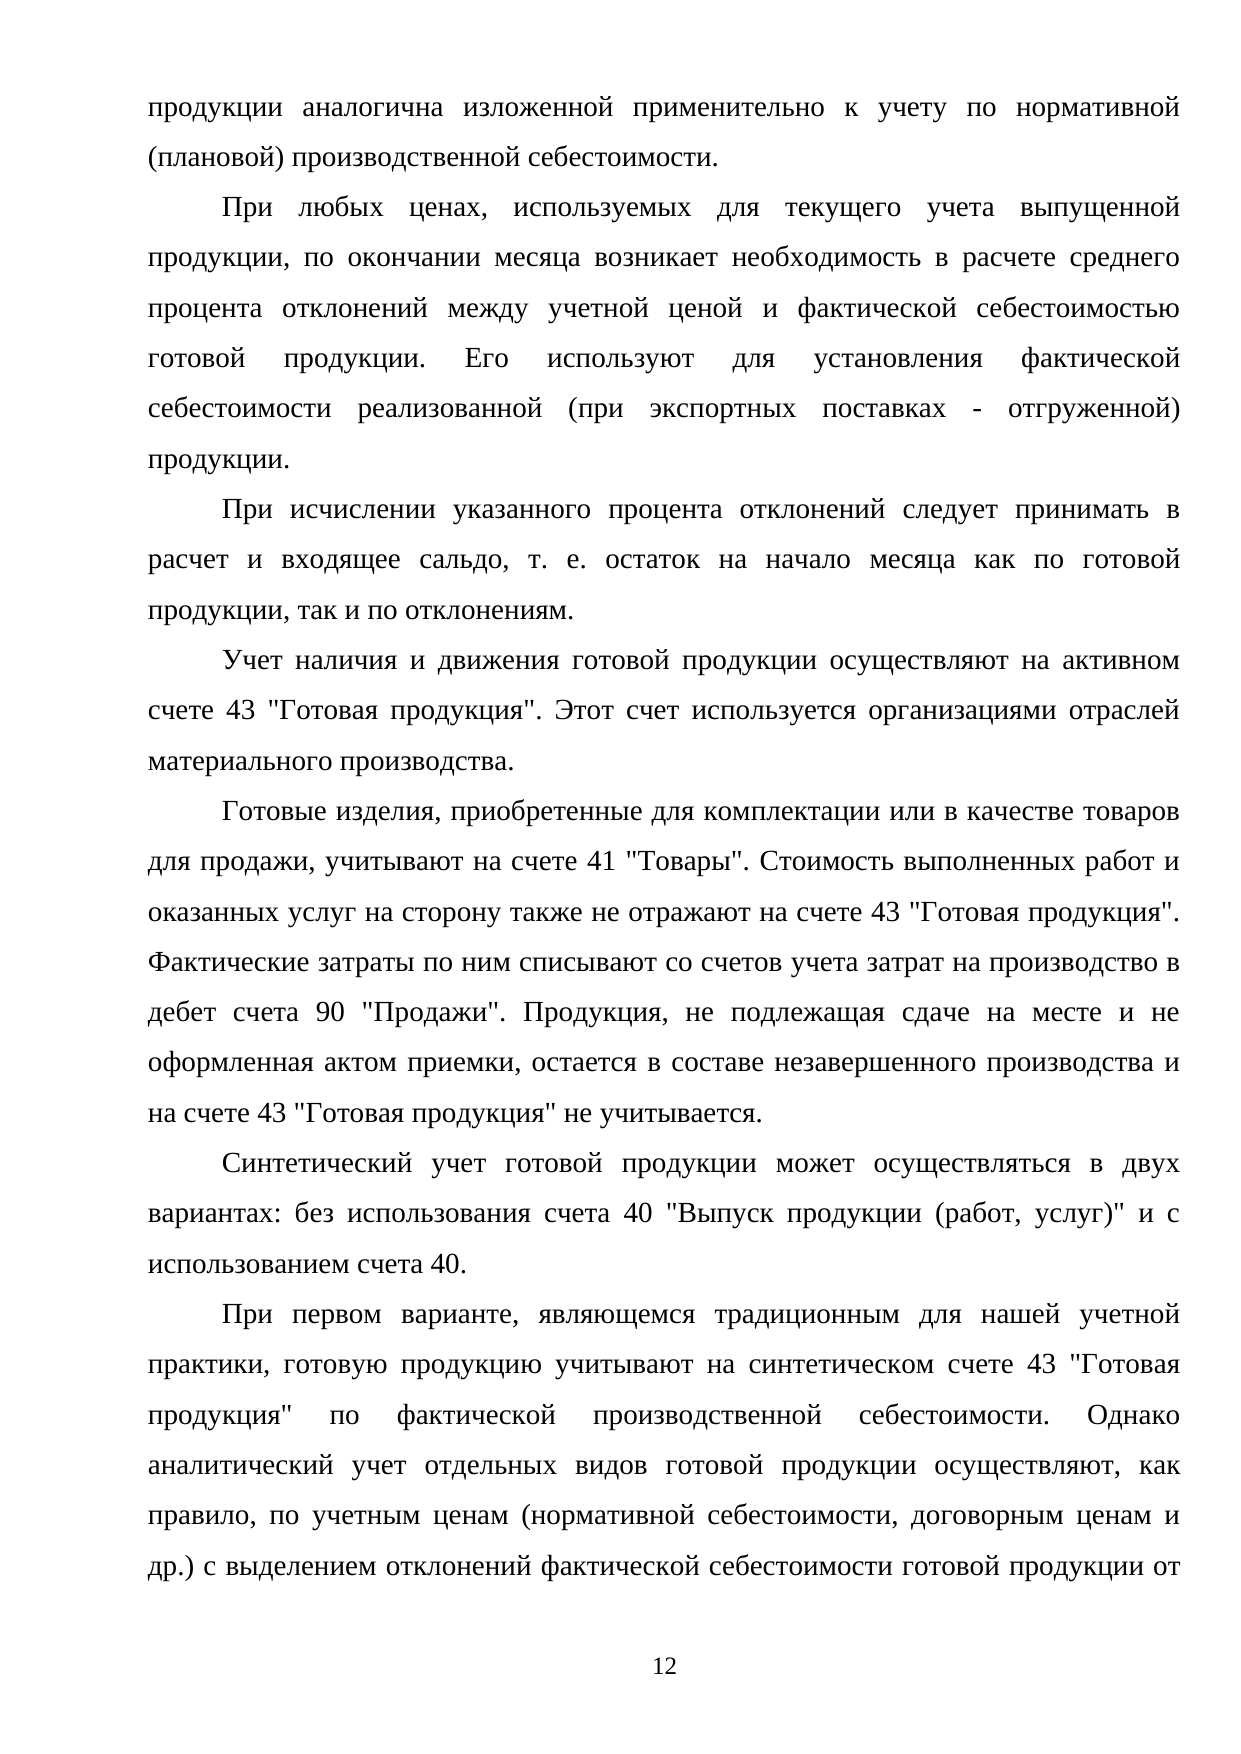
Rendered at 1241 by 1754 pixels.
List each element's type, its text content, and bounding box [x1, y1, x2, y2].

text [148, 89, 1181, 172]
text Учет наличия и движения готовой продукции осуществляют на активном счете 43 "Готовая продукция". Этот счет используется организациями отраслей материального производства. [148, 642, 1181, 776]
text Синтетический учет готовой продукции может осуществляться в двух вариантах: без использования счета 40 "Выпуск продукции (работ, услуг)" и с использованием счета 40. [148, 1145, 1181, 1279]
text Готовые изделия, приобретенные для комплектации или в качестве товаров для продажи, учитывают на счете 41 "Товары". Стоимость выполненных работ и оказанных услуг на сторону также не отражают на счете 43 "Готовая продукция". Фактические затраты по ним списывают со счетов учета затрат на производство в дебет счета 90 "Продажи". Продукция, не подлежащая сдаче на месте и не оформленная актом приемки, остается в составе незавершенного производства и на счете 43 "Готовая продукция" не учитывается. [148, 793, 1181, 1128]
text При исчислении указанного процента отклонений следует принимать в расчет и входящее сальдо, т. е. остаток на начало месяца как по готовой продукции, так и по отклонениям. [148, 491, 1181, 625]
text При любых ценах, используемых для текущего учета выпущенной продукции, по окончании месяца возникает необходимость в расчете среднего процента отклонений между учетной ценой и фактической себестоимостью готовой продукции. Его используют для установления фактической себестоимости реализованной (при экспортных поставках - отгруженной) продукции. [148, 189, 1181, 474]
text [148, 1296, 1181, 1581]
